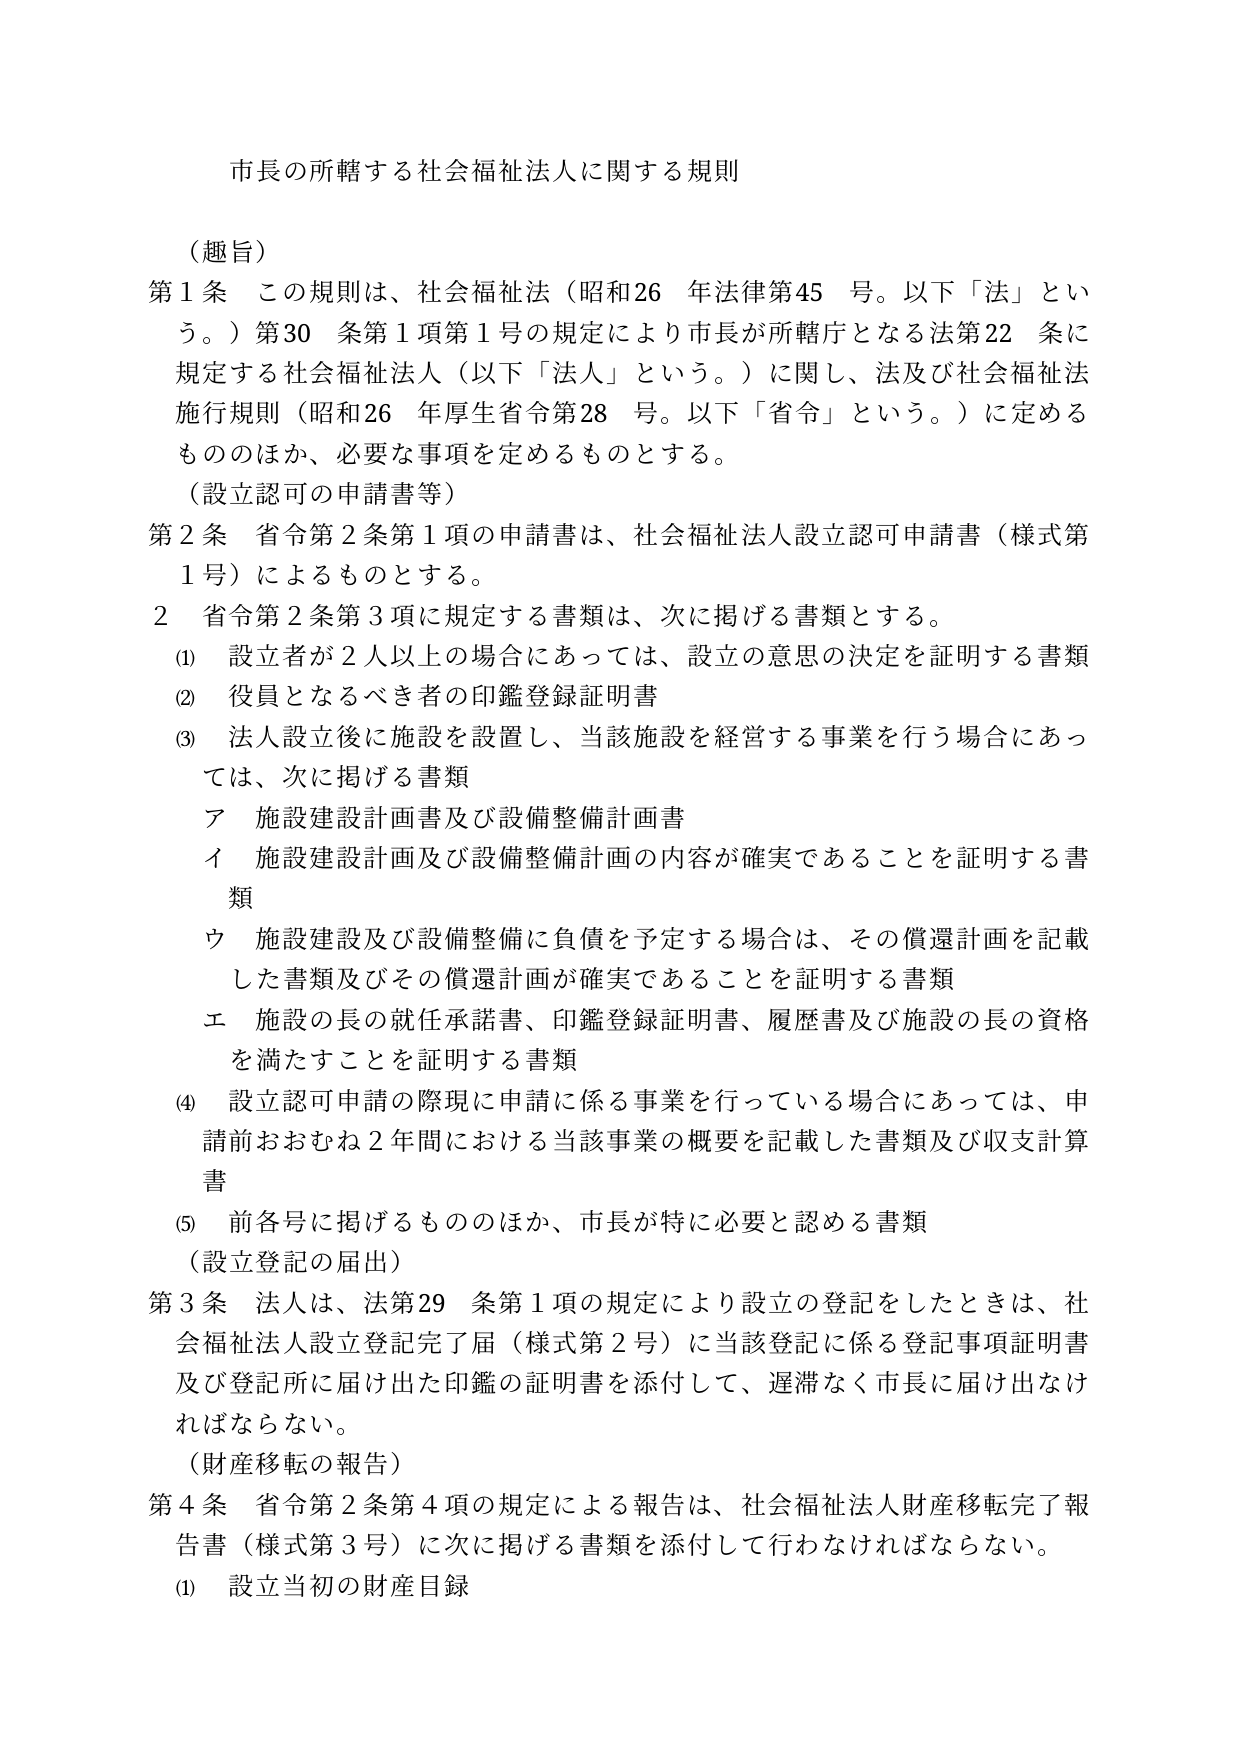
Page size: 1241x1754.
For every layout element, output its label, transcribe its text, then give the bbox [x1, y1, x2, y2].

text ⑷ 設立認可申請の際現に申請に係る事業を行っている場合にあっては、申請前おおむね２年間における当該事業の概要を記載した書類及び収支計算書 [175, 1079, 1092, 1200]
text 第２条 省令第２条第１項の申請書は、社会福祉法人設立認可申請書（様式第１号）によるものとする。 [148, 513, 1092, 594]
text ２ 省令第２条第３項に規定する書類は、次に掲げる書類とする。 [148, 594, 1092, 634]
text ⑶ 法人設立後に施設を設置し、当該施設を経営する事業を行う場合にあっては、次に掲げる書類 [175, 715, 1092, 796]
text 類 [148, 877, 1092, 917]
text （趣旨） [148, 230, 1092, 271]
text ⑵ 役員となるべき者の印鑑登録証明書 [148, 675, 1092, 715]
text ⑴ 設立者が２人以上の場合にあっては、設立の意思の決定を証明する書類 [148, 634, 1092, 675]
text ⑴ 設立当初の財産目録 [148, 1564, 1092, 1604]
text 第４条 省令第２条第４項の規定による報告は、社会福祉法人財産移転完了報告書（様式第３号）に次に掲げる書類を添付して行わなければならない。 [148, 1483, 1092, 1564]
text エ 施設の長の就任承諾書、印鑑登録証明書、履歴書及び施設の長の資格を満たすことを証明する書類 [202, 998, 1092, 1079]
text （財産移転の報告） [148, 1443, 1092, 1483]
text 第３条 法人は、法第29条第１項の規定により設立の登記をしたときは、社会福祉法人設立登記完了届（様式第２号）に当該登記に係る登記事項証明書及び登記所に届け出た印鑑の証明書を添付して、遅滞なく市長に届け出なければならない。 [148, 1281, 1092, 1443]
text （設立認可の申請書等） [148, 473, 1092, 513]
text 市長の所轄する社会福祉法人に関する規則 [148, 149, 1092, 190]
text イ 施設建設計画及び設備整備計画の内容が確実であることを証明する書 [148, 837, 1092, 877]
text ウ 施設建設及び設備整備に負債を予定する場合は、その償還計画を記載した書類及びその償還計画が確実であることを証明する書類 [202, 917, 1092, 998]
text 第１条 この規則は、社会福祉法（昭和26年法律第45号。以下「法」という。）第30条第１項第１号の規定により市長が所轄庁となる法第22条に規定する社会福祉法人（以下「法人」という。）に関し、法及び社会福祉法施行規則（昭和26年厚生省令第28号。以下「省令」という。）に定めるもののほか、必要な事項を定めるものとする。 [148, 271, 1092, 473]
text （設立登記の届出） [148, 1241, 1092, 1281]
text ア 施設建設計画書及び設備整備計画書 [148, 796, 1092, 837]
text ⑸ 前各号に掲げるもののほか、市長が特に必要と認める書類 [148, 1200, 1092, 1241]
